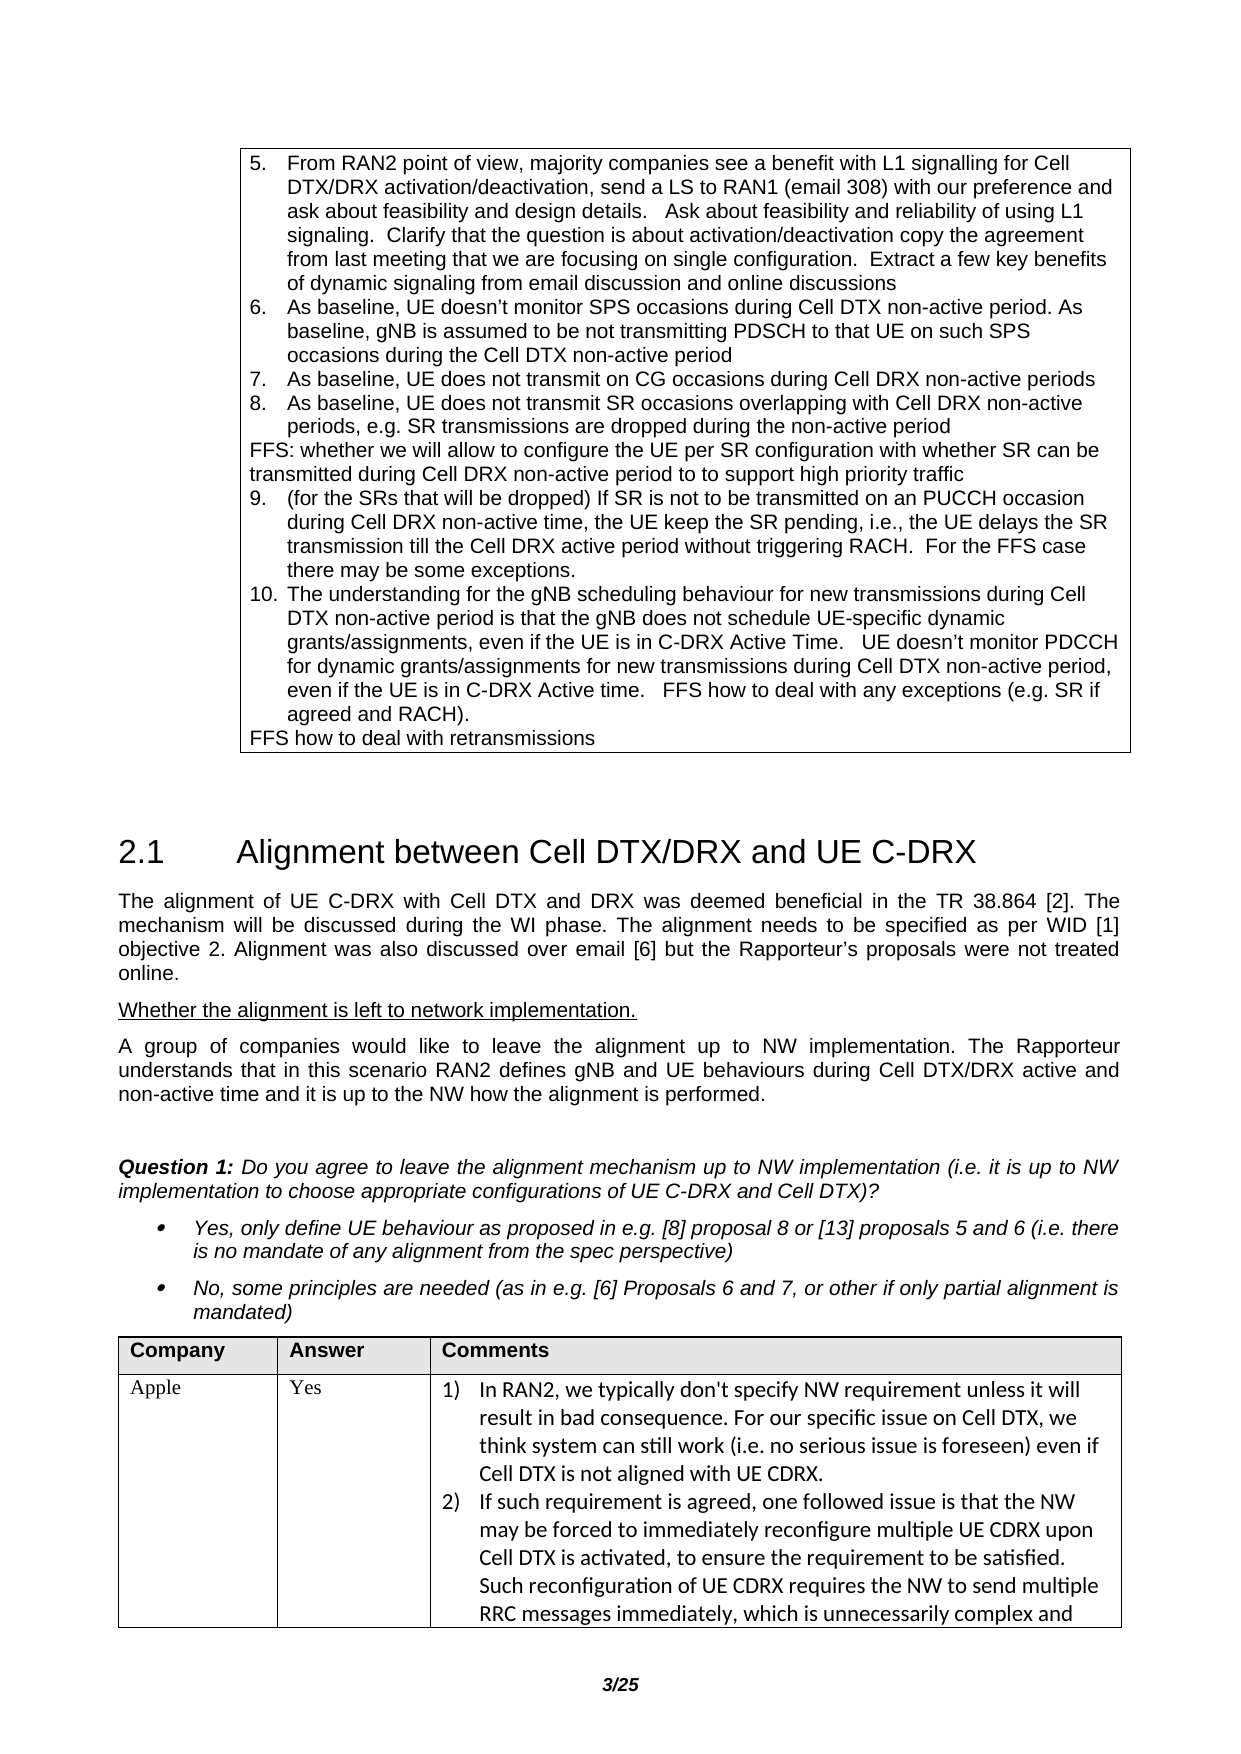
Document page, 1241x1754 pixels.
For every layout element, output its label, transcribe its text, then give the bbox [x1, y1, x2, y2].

text FFS how to deal with retransmissions [241, 723, 1130, 752]
table_cell Apple [119, 1375, 277, 1627]
list (for the SRs that will be dropped) If SR is not to be transmitted on an PUCCH occasion during Cell DRX non-active time, the UE keep the SR pending, i.e., the UE delays the SR transmission till the Cell DRX active period without triggering RACH. For the FFS case there may be some exceptions. [241, 483, 1130, 579]
table_header Comments [431, 1338, 1121, 1374]
list From RAN2 point of view, majority companies see a benefit with L1 signalling for Cell DTX/DRX activation/deactivation, send a LS to RAN1 (email 308) with our preference and ask about feasibility and design details. Ask about feasibility and reliability of using L1 signaling. Clarify that the question is about activation/deactivation copy the agreement from last meeting that we are focusing on single configuration. Extract a few key benefits of dynamic signaling from email discussion and online discussions [241, 149, 1130, 291]
list As baseline, UE does not transmit SR occasions overlapping with Cell DRX non-active periods, e.g. SR transmissions are dropped during the non-active period [241, 387, 1130, 435]
text A group of companies would like to leave the alignment up to NW implementation. The Rapporteur understands that in this scenario RAN2 defines gNB and UE behaviours during Cell DTX/DRX active and non-active time and it is up to the NW how the alignment is performed. [118, 1034, 1122, 1106]
text Whether the alignment is left to network implementation. [118, 998, 1122, 1022]
table_header Company [119, 1338, 277, 1374]
list The understanding for the gNB scheduling behaviour for new transmissions during Cell DTX non-active period is that the gNB does not schedule UE-specific dynamic grants/assignments, even if the UE is in C-DRX Active Time. UE doesn’t monitor PDCCH for dynamic grants/assignments for new transmissions during Cell DTX non-active period, even if the UE is in C-DRX Active time. FFS how to deal with any exceptions (e.g. SR if agreed and RACH). [241, 579, 1130, 723]
list As baseline, UE doesn’t monitor SPS occasions during Cell DTX non-active period. As baseline, gNB is assumed to be not transmitting PDSCH to that UE on such SPS occasions during the Cell DTX non-active period [241, 291, 1130, 363]
table_cell Yes [278, 1375, 430, 1627]
list No, some principles are needed (as in e.g. [6] Proposals 6 and 7, or other if only partial alignment is mandated) [156, 1276, 1122, 1324]
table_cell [431, 1375, 1121, 1627]
list Yes, only define UE behaviour as proposed in e.g. [8] proposal 8 or [13] proposals 5 and 6 (i.e. there is no mandate of any alignment from the spec perspective) [156, 1215, 1122, 1263]
text Question 1: Do you agree to leave the alignment mechanism up to NW implementation (i.e. it is up to NW implementation to choose appropriate configurations of UE C-DRX and Cell DTX)? [118, 1155, 1122, 1203]
text FFS: whether we will allow to configure the UE per SR configuration with whether SR can be transmitted during Cell DRX non-active period to to support high priority traffic [241, 435, 1130, 483]
text The alignment of UE C-DRX with Cell DTX and DRX was deemed beneficial in the TR 38.864 [2]. The mechanism will be discussed during the WI phase. The alignment needs to be specified as per WID [1] objective 2. Alignment was also discussed over email [6] but the Rapporteur’s proposals were not treated online. [118, 889, 1122, 985]
subtitle 2.1 Alignment between Cell DTX/DRX and UE C-DRX [118, 832, 1122, 871]
table_header Answer [278, 1338, 430, 1374]
list As baseline, UE does not transmit on CG occasions during Cell DRX non-active periods [241, 363, 1130, 387]
